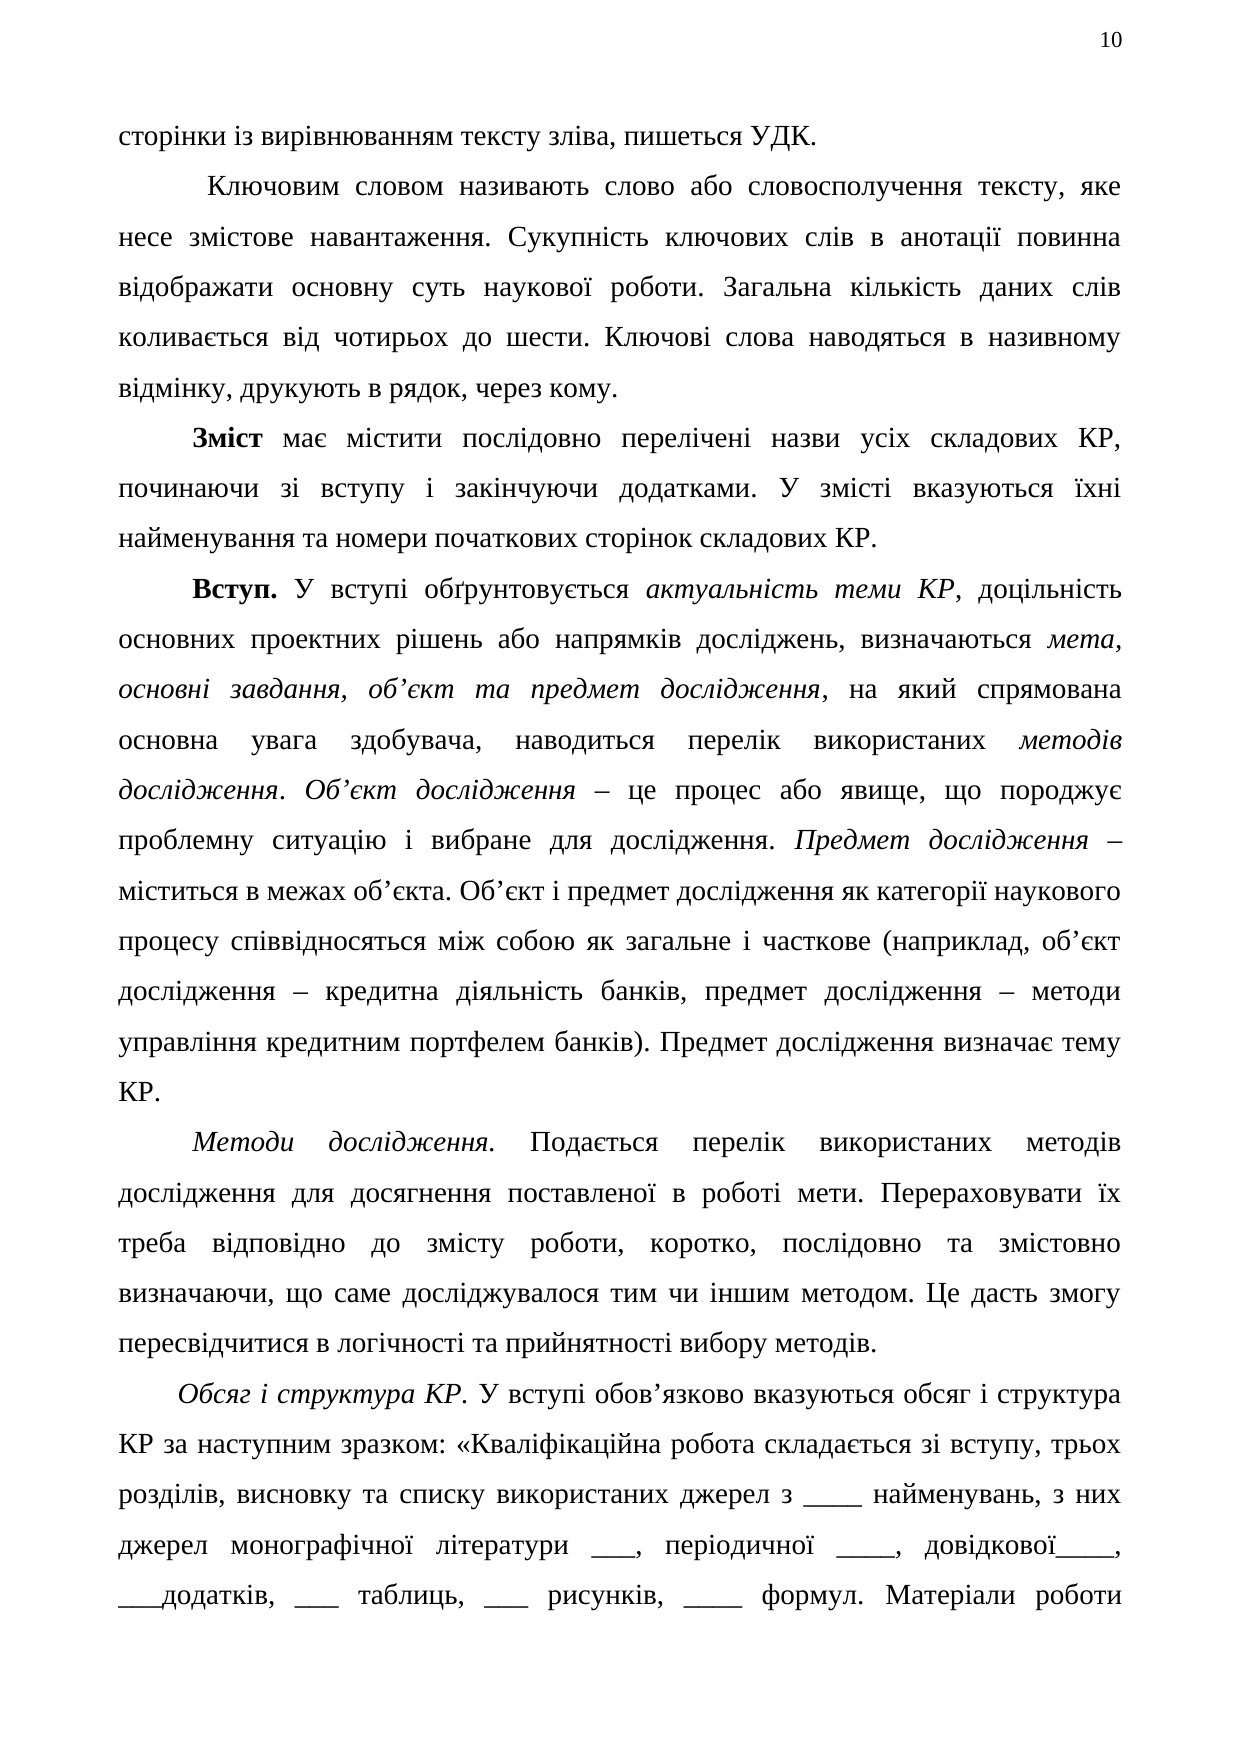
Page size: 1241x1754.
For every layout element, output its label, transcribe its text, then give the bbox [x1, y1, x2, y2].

text Зміст має містити послідовно перелічені назви усіх складових КР, починаючи зі вступу і закінчуючи додатками. У змісті вказуються їхні найменування та номери початкових сторінок складових КР. [118, 420, 1122, 554]
text Методи дослідження. Подається перелік використаних методів дослідження для досягнення поставленої в роботі мети. Перераховувати їх треба відповідно до змісту роботи, коротко, послідовно та змістовно визначаючи, що саме досліджувалося тим чи іншим методом. Це дасть змогу пересвідчитися в логічності та прийнятності вибору методів. [118, 1124, 1122, 1359]
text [118, 1376, 1122, 1611]
text Ключовим словом називають слово або словосполучення тексту, яке несе змістове навантаження. Сукупність ключових слів в анотації повинна відображати основну суть наукової роботи. Загальна кількість даних слів коливається від чотирьох до шести. Ключові слова наводяться в називному відмінку, друкують в рядок, через кому. [118, 168, 1122, 403]
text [118, 118, 1122, 152]
text Вступ. У вступі обґрунтовується актуальність теми КР, доцільність основних проектних рішень або напрямків досліджень, визначаються мета, основні завдання, об’єкт та предмет дослідження, на який спрямована основна увага здобувача, наводиться перелік використаних методів дослідження. Об’єкт дослідження – це процес або явище, що породжує проблемну ситуацію і вибране для дослідження. Предмет дослідження – міститься в межах об’єкта. Об’єкт і предмет дослідження як категорії наукового процесу співвідносяться між собою як загальне і часткове (наприклад, об’єкт дослідження – кредитна діяльність банків, предмет дослідження – методи управління кредитним портфелем банків). Предмет дослідження визначає тему КР. [118, 571, 1122, 1108]
